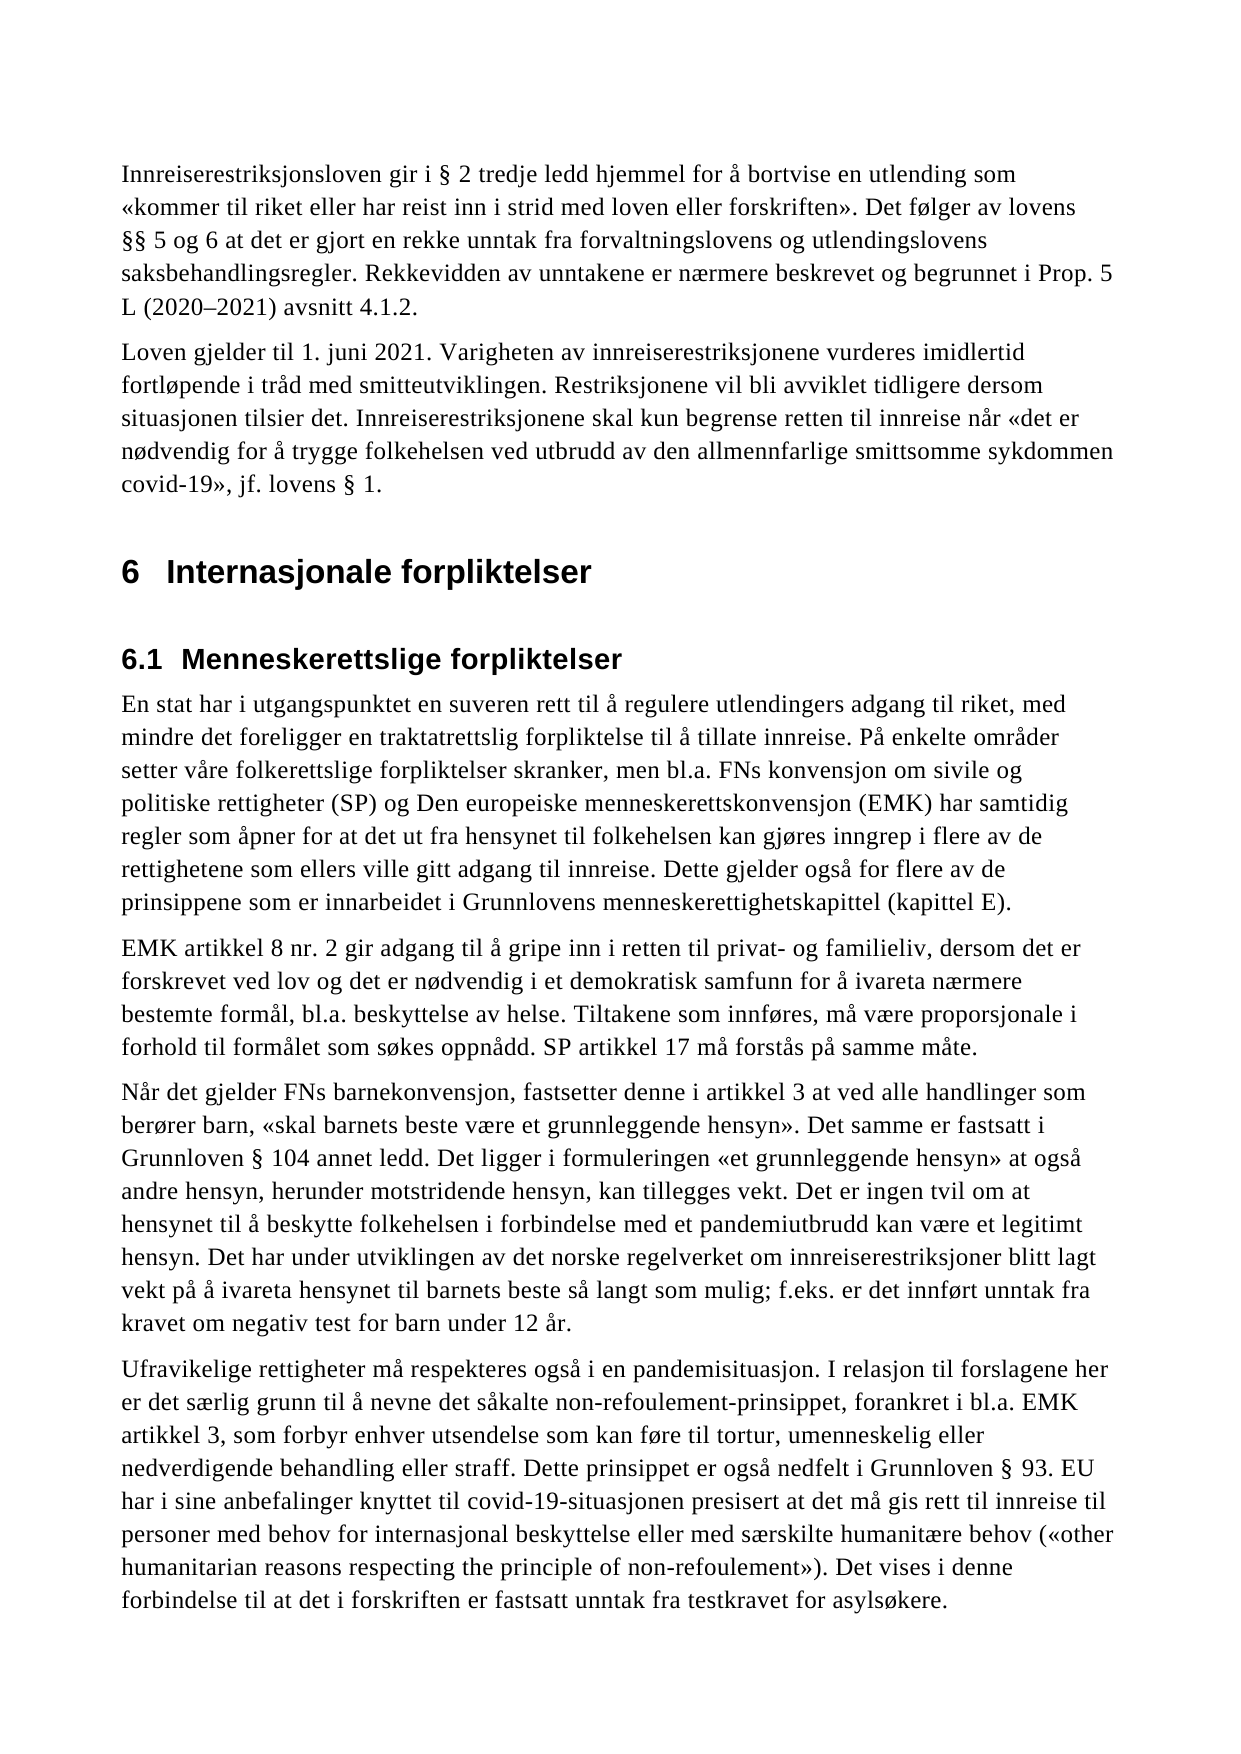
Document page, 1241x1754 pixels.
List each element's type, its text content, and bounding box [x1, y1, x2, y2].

subtitle Menneskerettslige forpliktelser [121, 642, 1119, 676]
text Når det gjelder FNs barnekonvensjon, fastsetter denne i artikkel 3 at ved alle handlinger som berører barn, «skal barnets beste være et grunnleggende hensyn». Det samme er fastsatt i Grunnloven § 104 annet ledd. Det ligger i formuleringen «et grunnleggende hensyn» at også andre hensyn, herunder motstridende hensyn, kan tillegges vekt. Det er ingen tvil om at hensynet til å beskytte folkehelsen i forbindelse med et pandemiutbrudd kan være et legitimt hensyn. Det har under utviklingen av det norske regelverket om innreiserestriksjoner blitt lagt vekt på å ivareta hensynet til barnets beste så langt som mulig; f.eks. er det innført unntak fra kravet om negativ test for barn under 12 år. [121, 1077, 1119, 1337]
text En stat har i utgangspunktet en suveren rett til å regulere utlendingers adgang til riket, med mindre det foreligger en traktatrettslig forpliktelse til å tillate innreise. På enkelte områder setter våre folkerettslige forpliktelser skranker, men bl.a. FNs konvensjon om sivile og politiske rettigheter (SP) og Den europeiske menneskerettskonvensjon (EMK) har samtidig regler som åpner for at det ut fra hensynet til folkehelsen kan gjøres inngrep i flere av de rettighetene som ellers ville gitt adgang til innreise. Dette gjelder også for flere av de prinsippene som er innarbeidet i Grunnlovens menneskerettighetskapittel (kapittel E). [121, 689, 1119, 916]
text Ufravikelige rettigheter må respekteres også i en pandemisituasjon. I relasjon til forslagene her er det særlig grunn til å nevne det såkalte non-refoulement-prinsippet, forankret i bl.a. EMK artikkel 3, som forbyr enhver utsendelse som kan føre til tortur, umenneskelig eller nedverdigende behandling eller straff. Dette prinsippet er også nedfelt i Grunnloven § 93. EU har i sine anbefalinger knyttet til covid-19-situasjonen presisert at det må gis rett til innreise til personer med behov for internasjonal beskyttelse eller med særskilte humanitære behov («other humanitarian reasons respecting the principle of non-refoulement»). Det vises i denne forbindelse til at det i forskriften er fastsatt unntak fra testkravet for asylsøkere. [121, 1354, 1119, 1614]
subtitle Internasjonale forpliktelser [121, 552, 1119, 591]
text EMK artikkel 8 nr. 2 gir adgang til å gripe inn i retten til privat- og familieliv, dersom det er forskrevet ved lov og det er nødvendig i et demokratisk samfunn for å ivareta nærmere bestemte formål, bl.a. beskyttelse av helse. Tiltakene som innføres, må være proporsjonale i forhold til formålet som søkes oppnådd. SP artikkel 17 må forstås på samme måte. [121, 933, 1119, 1061]
text Innreiserestriksjonsloven gir i § 2 tredje ledd hjemmel for å bortvise en utlending som «kommer til riket eller har reist inn i strid med loven eller forskriften». Det følger av lovens §§ 5 og 6 at det er gjort en rekke unntak fra forvaltningslovens og utlendingslovens saksbehandlingsregler. Rekkevidden av unntakene er nærmere beskrevet og begrunnet i Prop. 5 L (2020–2021) avsnitt 4.1.2. [121, 159, 1119, 320]
text Loven gjelder til 1. juni 2021. Varigheten av innreiserestriksjonene vurderes imidlertid fortløpende i tråd med smitteutviklingen. Restriksjonene vil bli avviklet tidligere dersom situasjonen tilsier det. Innreiserestriksjonene skal kun begrense retten til innreise når «det er nødvendig for å trygge folkehelsen ved utbrudd av den allmennfarlige smittsomme sykdommen covid-19», jf. lovens § 1. [121, 337, 1119, 498]
